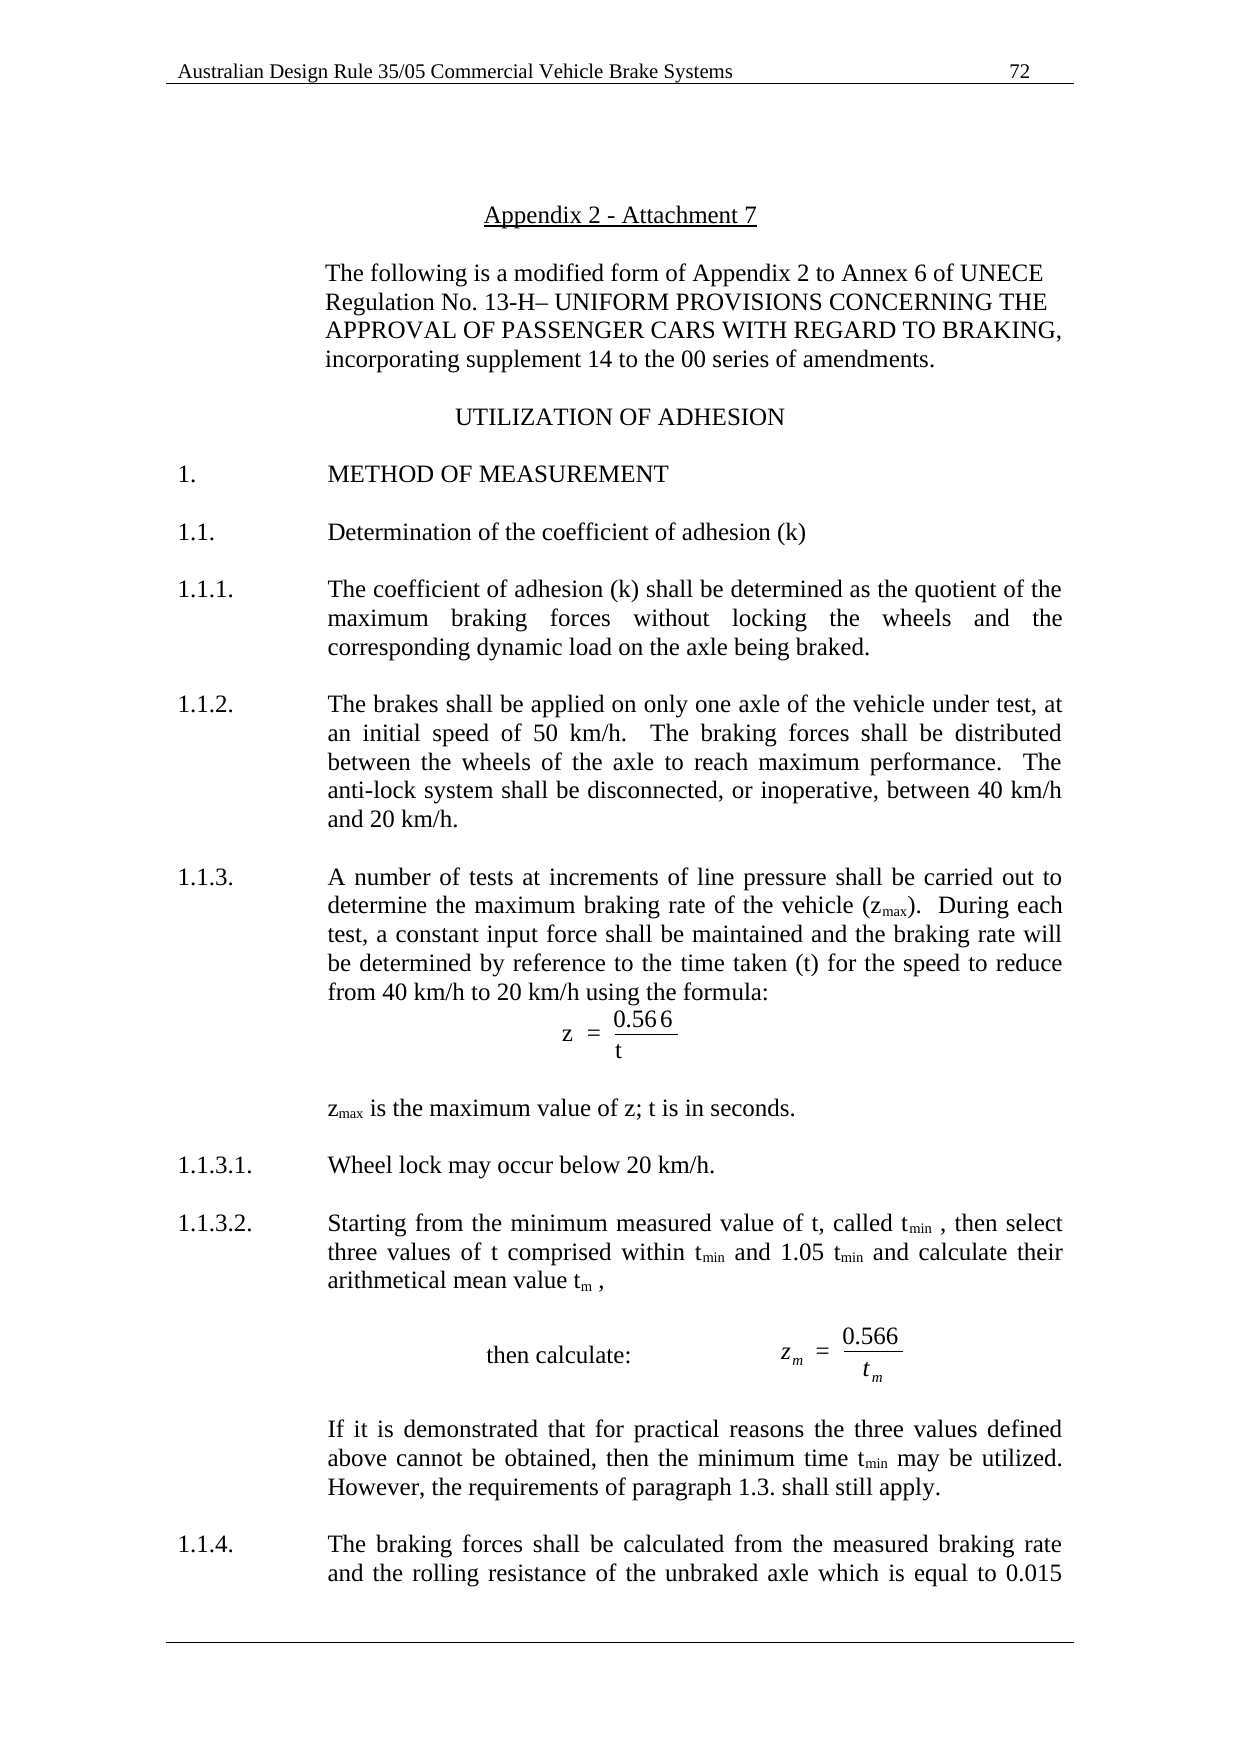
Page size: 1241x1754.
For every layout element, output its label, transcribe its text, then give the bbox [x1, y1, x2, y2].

text then calculate: [177, 1323, 1063, 1386]
text zmax is the maximum value of z; t is in seconds. [327, 1093, 1063, 1122]
text 1.1. Determination of the coefficient of adhesion (k) [177, 517, 1063, 545]
text 1.1.3.1. Wheel lock may occur below 20 km/h. [177, 1151, 1063, 1179]
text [177, 1529, 1063, 1587]
text 1.1.3.2. Starting from the minimum measured value of t, called tmin , then select three values of t comprised within tmin and 1.05 tmin and calculate their arithmetical mean value tm , [177, 1208, 1063, 1294]
text 1.1.1. The coefficient of adhesion (k) shall be determined as the quotient of the maximum braking forces without locking the wheels and the corresponding dynamic load on the axle being braked. [177, 574, 1063, 660]
text Appendix 2 - Attachment 7 [177, 200, 1063, 229]
text UTILIZATION OF ADHESION [177, 402, 1063, 430]
text The following is a modified form of Appendix 2 to Annex 6 of UNECE Regulation No. 13-H– UNIFORM PROVISIONS CONCERNING THE APPROVAL OF PASSENGER CARS WITH REGARD TO BRAKING, incorporating supplement 14 to the 00 series of amendments. [325, 258, 1063, 373]
text If it is demonstrated that for practical reasons the three values defined above cannot be obtained, then the minimum time tmin may be utilized. However, the requirements of paragraph 1.3. shall still apply. [177, 1414, 1063, 1501]
text 1. METHOD OF MEASUREMENT [177, 459, 1063, 488]
text 1.1.2. The brakes shall be applied on only one axle of the vehicle under test, at an initial speed of 50 km/h. The braking forces shall be distributed between the wheels of the axle to reach maximum performance. The anti-lock system shall be disconnected, or inoperative, between 40 km/h and 20 km/h. [177, 689, 1063, 833]
text 1.1.3. A number of tests at increments of line pressure shall be carried out to determine the maximum braking rate of the vehicle (zmax). During each test, a constant input force shall be maintained and the braking rate will be determined by reference to the time taken (t) for the speed to reduce from 40 km/h to 20 km/h using the formula: [177, 862, 1063, 1005]
